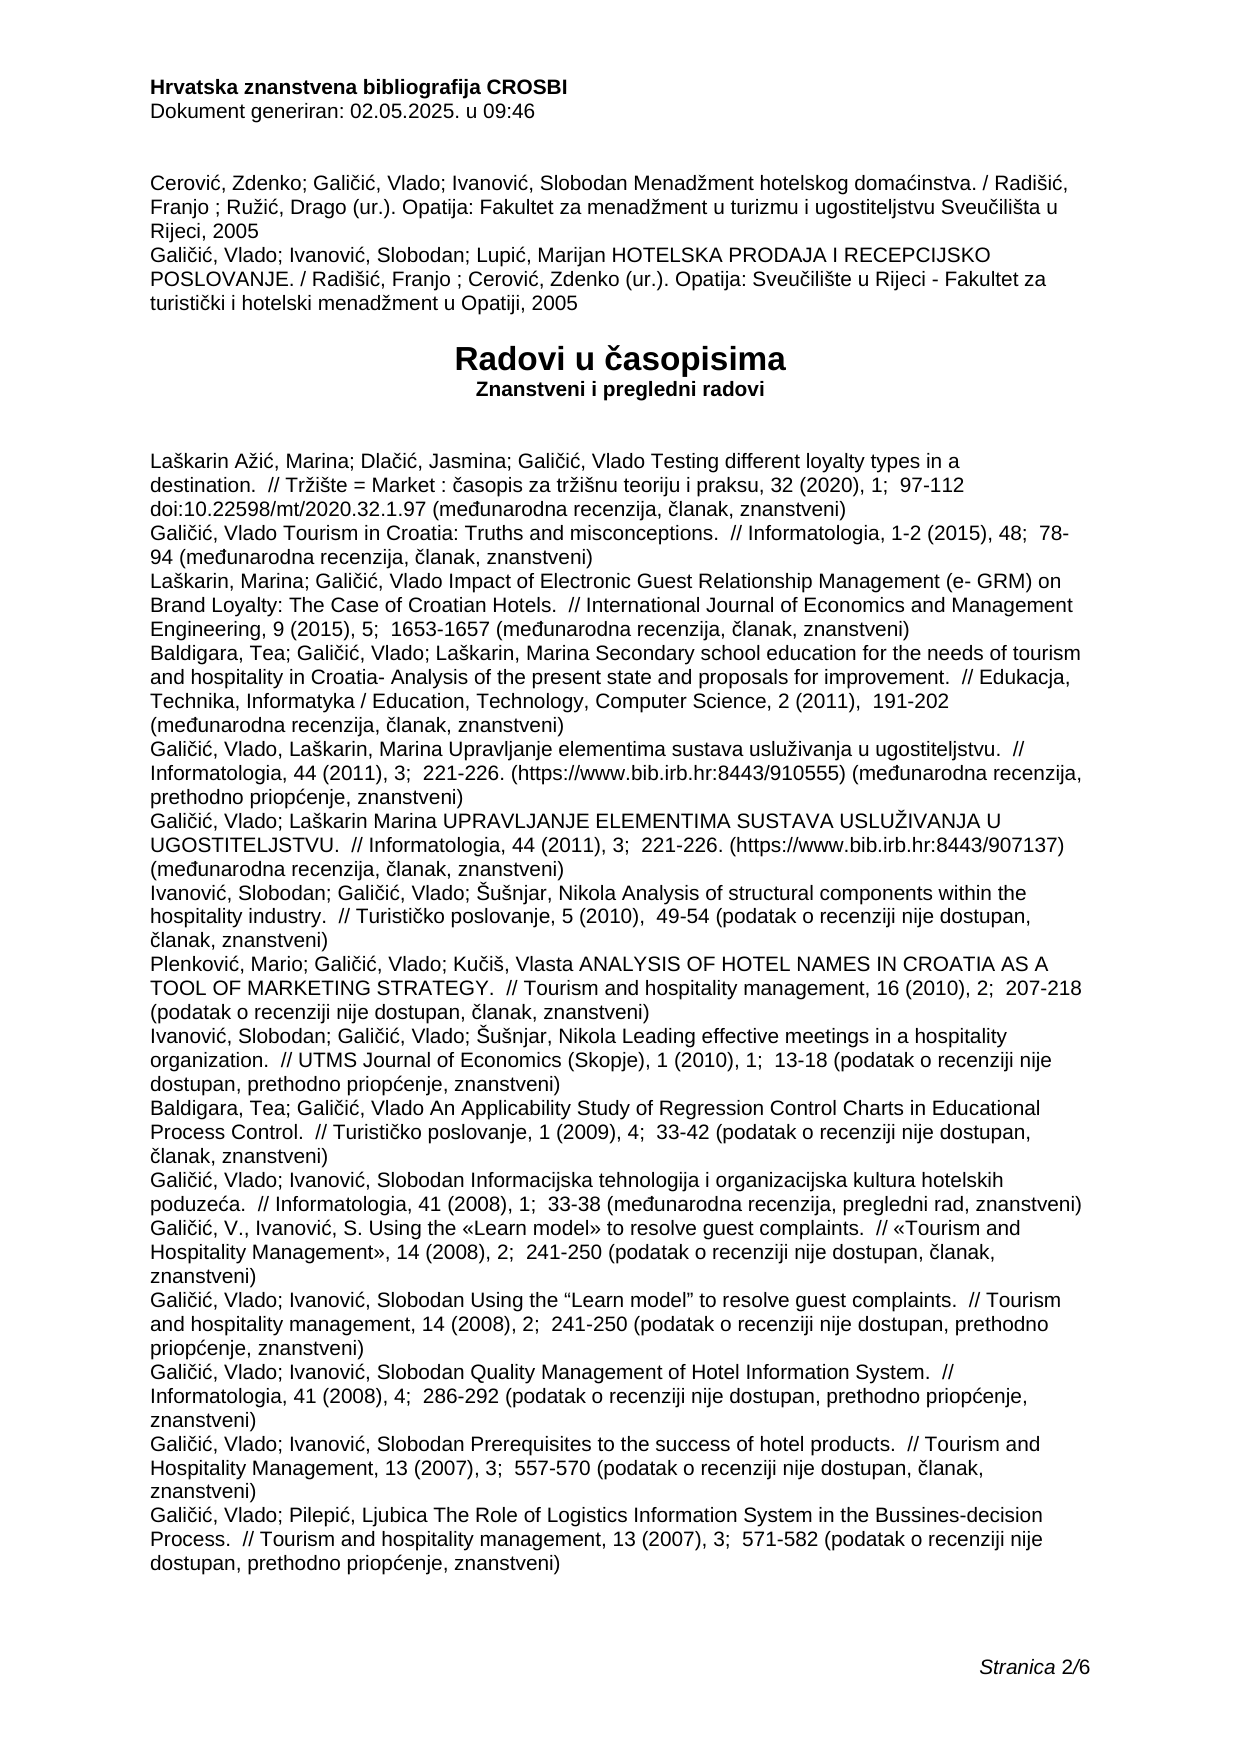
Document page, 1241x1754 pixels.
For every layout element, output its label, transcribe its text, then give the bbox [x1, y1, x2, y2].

text Ivanović, Slobodan; Galičić, Vlado; Šušnjar, Nikola [150, 1024, 1090, 1096]
text Laškarin Ažić, Marina; Dlačić, Jasmina; Galičić, Vlado [150, 449, 1090, 521]
subtitle Znanstveni i pregledni radovi [150, 377, 1090, 401]
text Galičić, Vlado; Ivanović, Slobodan; Lupić, Marijan [150, 243, 1090, 315]
text Galičić, Vlado; Ivanović, Slobodan [150, 1431, 1090, 1503]
text Baldigara, Tea; Galičić, Vlado [150, 1096, 1090, 1168]
text Laškarin, Marina; Galičić, Vlado [150, 569, 1090, 641]
text Galičić, Vlado, Laškarin, Marina [150, 737, 1090, 808]
text Galičić, Vlado; Ivanović, Slobodan [150, 1288, 1090, 1359]
text Galičić, Vlado; Laškarin Marina [150, 808, 1090, 880]
text Baldigara, Tea; Galičić, Vlado; Laškarin, Marina [150, 641, 1090, 737]
text Cerović, Zdenko; Galičić, Vlado; Ivanović, Slobodan [150, 171, 1090, 243]
text Galičić, V., Ivanović, S. [150, 1216, 1090, 1288]
subtitle Radovi u časopisima [150, 339, 1090, 377]
text Galičić, Vlado; Ivanović, Slobodan [150, 1359, 1090, 1431]
text Plenković, Mario; Galičić, Vlado; Kučiš, Vlasta [150, 952, 1090, 1024]
text Galičić, Vlado; Pilepić, Ljubica [150, 1503, 1090, 1575]
text Galičić, Vlado [150, 521, 1090, 569]
text Ivanović, Slobodan; Galičić, Vlado; Šušnjar, Nikola [150, 880, 1090, 952]
text Galičić, Vlado; Ivanović, Slobodan [150, 1168, 1090, 1216]
